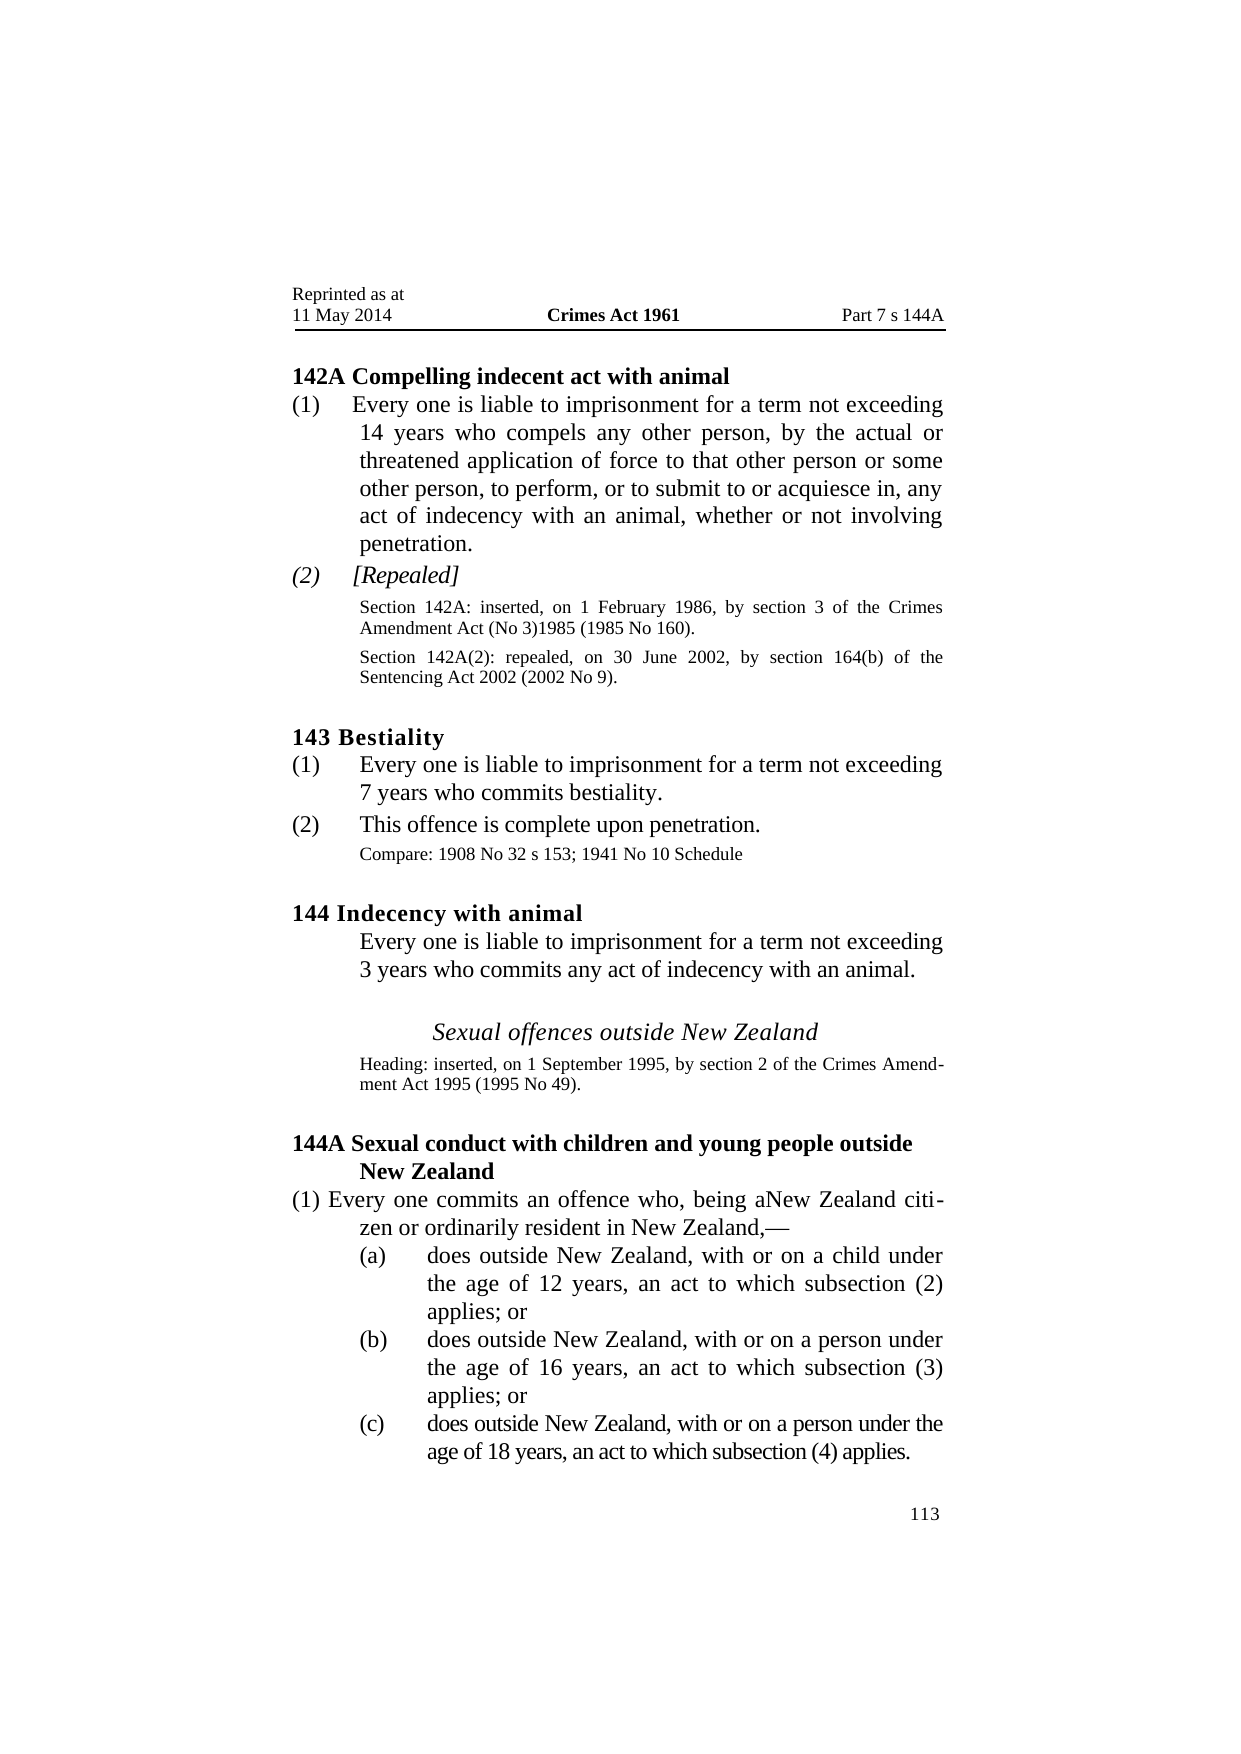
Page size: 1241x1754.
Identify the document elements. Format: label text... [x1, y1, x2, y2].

text Section 142A(2): repealed, on 30 June 2002, by section 164(b) of the Sentencing Act 2002 (2002 No 9). [359, 646, 944, 688]
list does outside New Zealand, with or on a person under the age of 18 years, an act to which subsection (4) applies. [359, 1409, 944, 1465]
list does outside New Zealand, with or on a person under the age of 16 years, an act to which subsection (3) applies; or [359, 1325, 944, 1409]
text 11 May 2014 Crimes Act 1961 Part 7 s 144A [292, 304, 959, 325]
list This offence is complete upon penetration. [292, 810, 959, 838]
list Every one is liable to imprisonment for a term not exceeding 7 years who commits bestiality. [292, 751, 944, 806]
text (1) Every one commits an offence who, being aNew Zealand citizen or ordinarily resident in New Zealand,— [292, 1185, 944, 1241]
text 142A Compelling indecent act with animal [292, 361, 959, 390]
text 144A Sexual conduct with children and young people outside New Zealand [292, 1129, 929, 1185]
list Every one is liable to imprisonment for a term not exceeding 14 years who compels any other person, by the actual or threatened application of force to that other person or some other person, to perform, or to submit to or acquiesce in, any act of indecency with an animal, whether or not involving penetration. [292, 390, 944, 557]
text Sexual offences outside New Zealand [292, 1018, 959, 1046]
list does outside New Zealand, with or on a child under the age of 12 years, an act to which subsection (2) applies; or [359, 1241, 944, 1325]
list [Repealed] [292, 561, 959, 590]
text Reprinted as at [292, 286, 959, 304]
text 144 Indecency with animal [292, 899, 959, 927]
text Compare: 1908 No 32 s 153; 1941 No 10 Schedule [359, 844, 959, 864]
text Section 142A: inserted, on 1 February 1986, by section 3 of the Crimes Amendment Act (No 3)1985 (1985 No 160). [359, 597, 944, 638]
text Every one is liable to imprisonment for a term not exceeding 3 years who commits any act of indecency with an animal. [359, 927, 944, 983]
text 143 Bestiality [292, 722, 959, 751]
text Heading: inserted, on 1 September 1995, by section 2 of the Crimes Amendment Act 1995 (1995 No 49). [359, 1053, 944, 1095]
